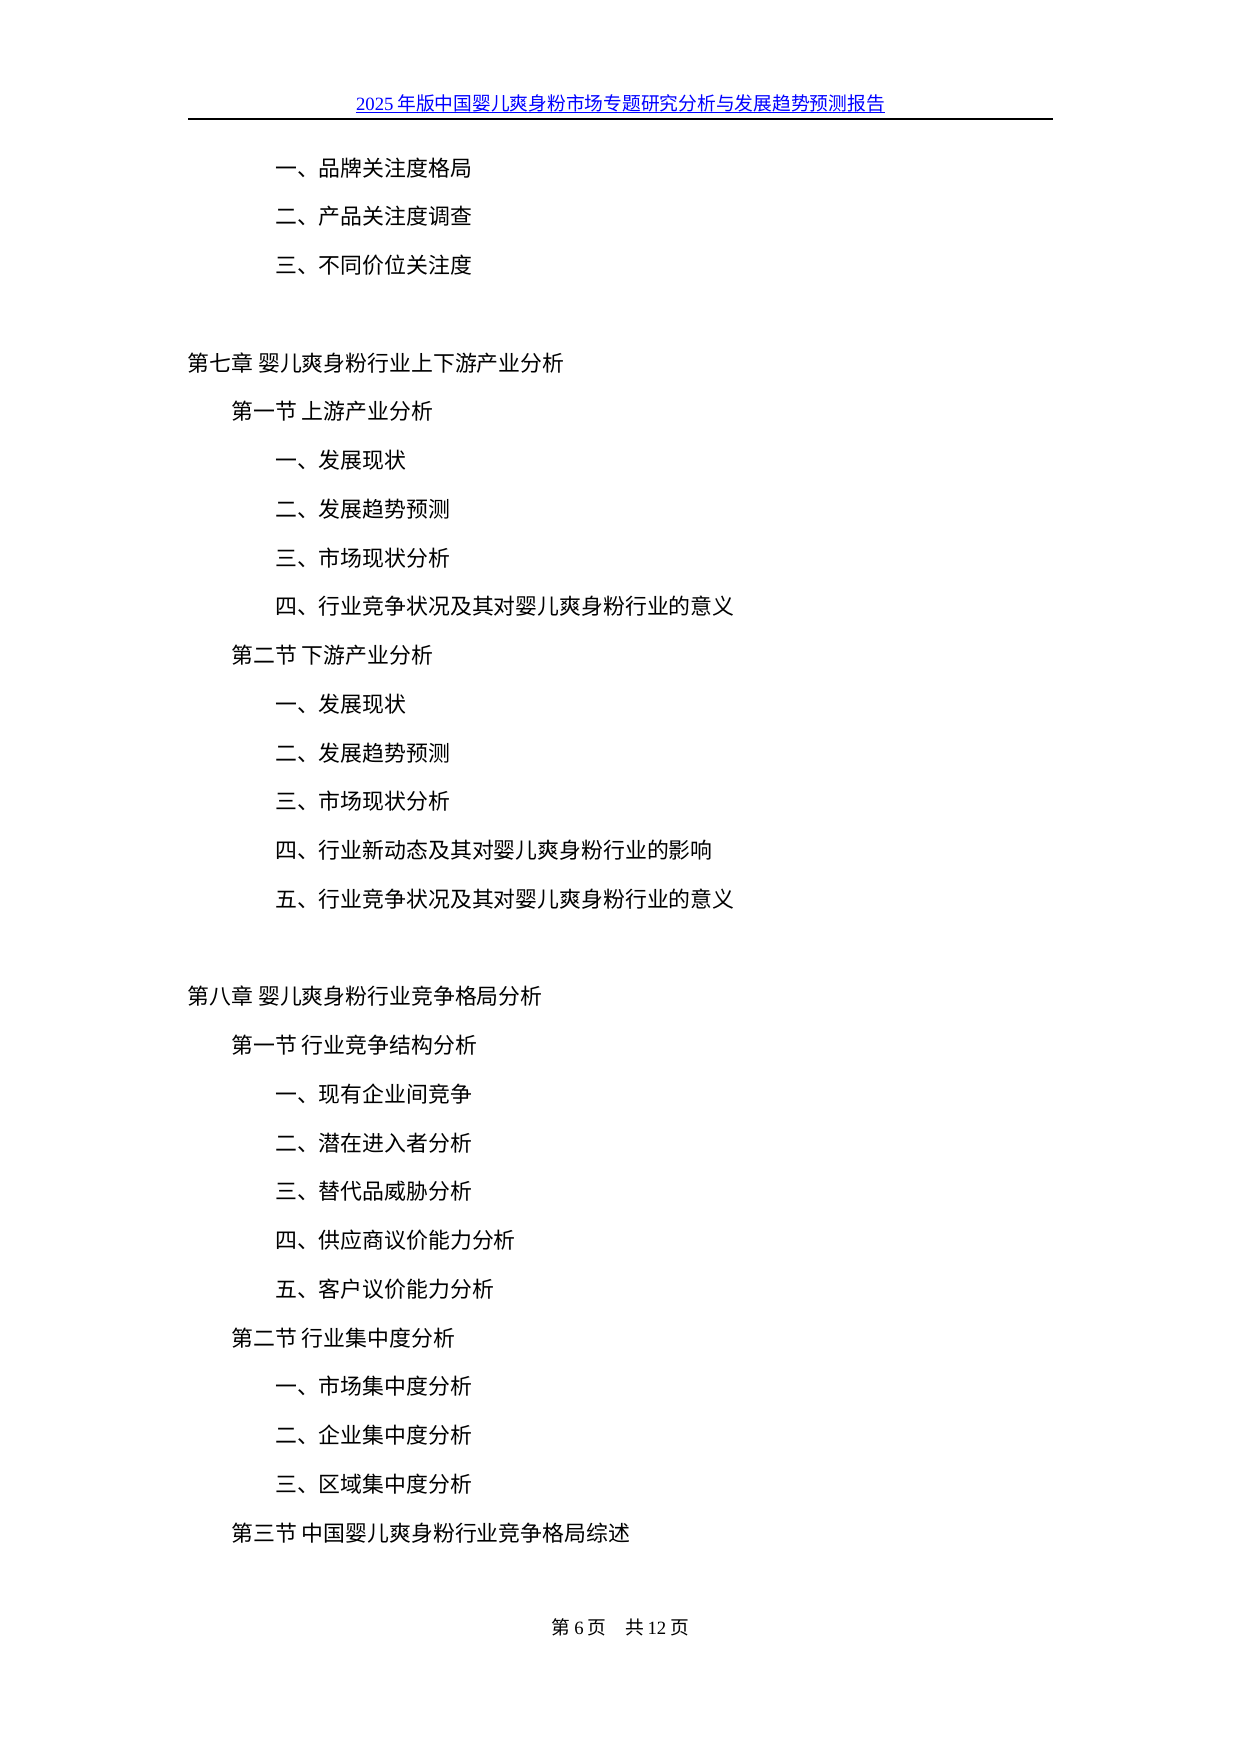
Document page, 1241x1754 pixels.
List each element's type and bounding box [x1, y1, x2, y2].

text [187, 150, 1053, 1548]
